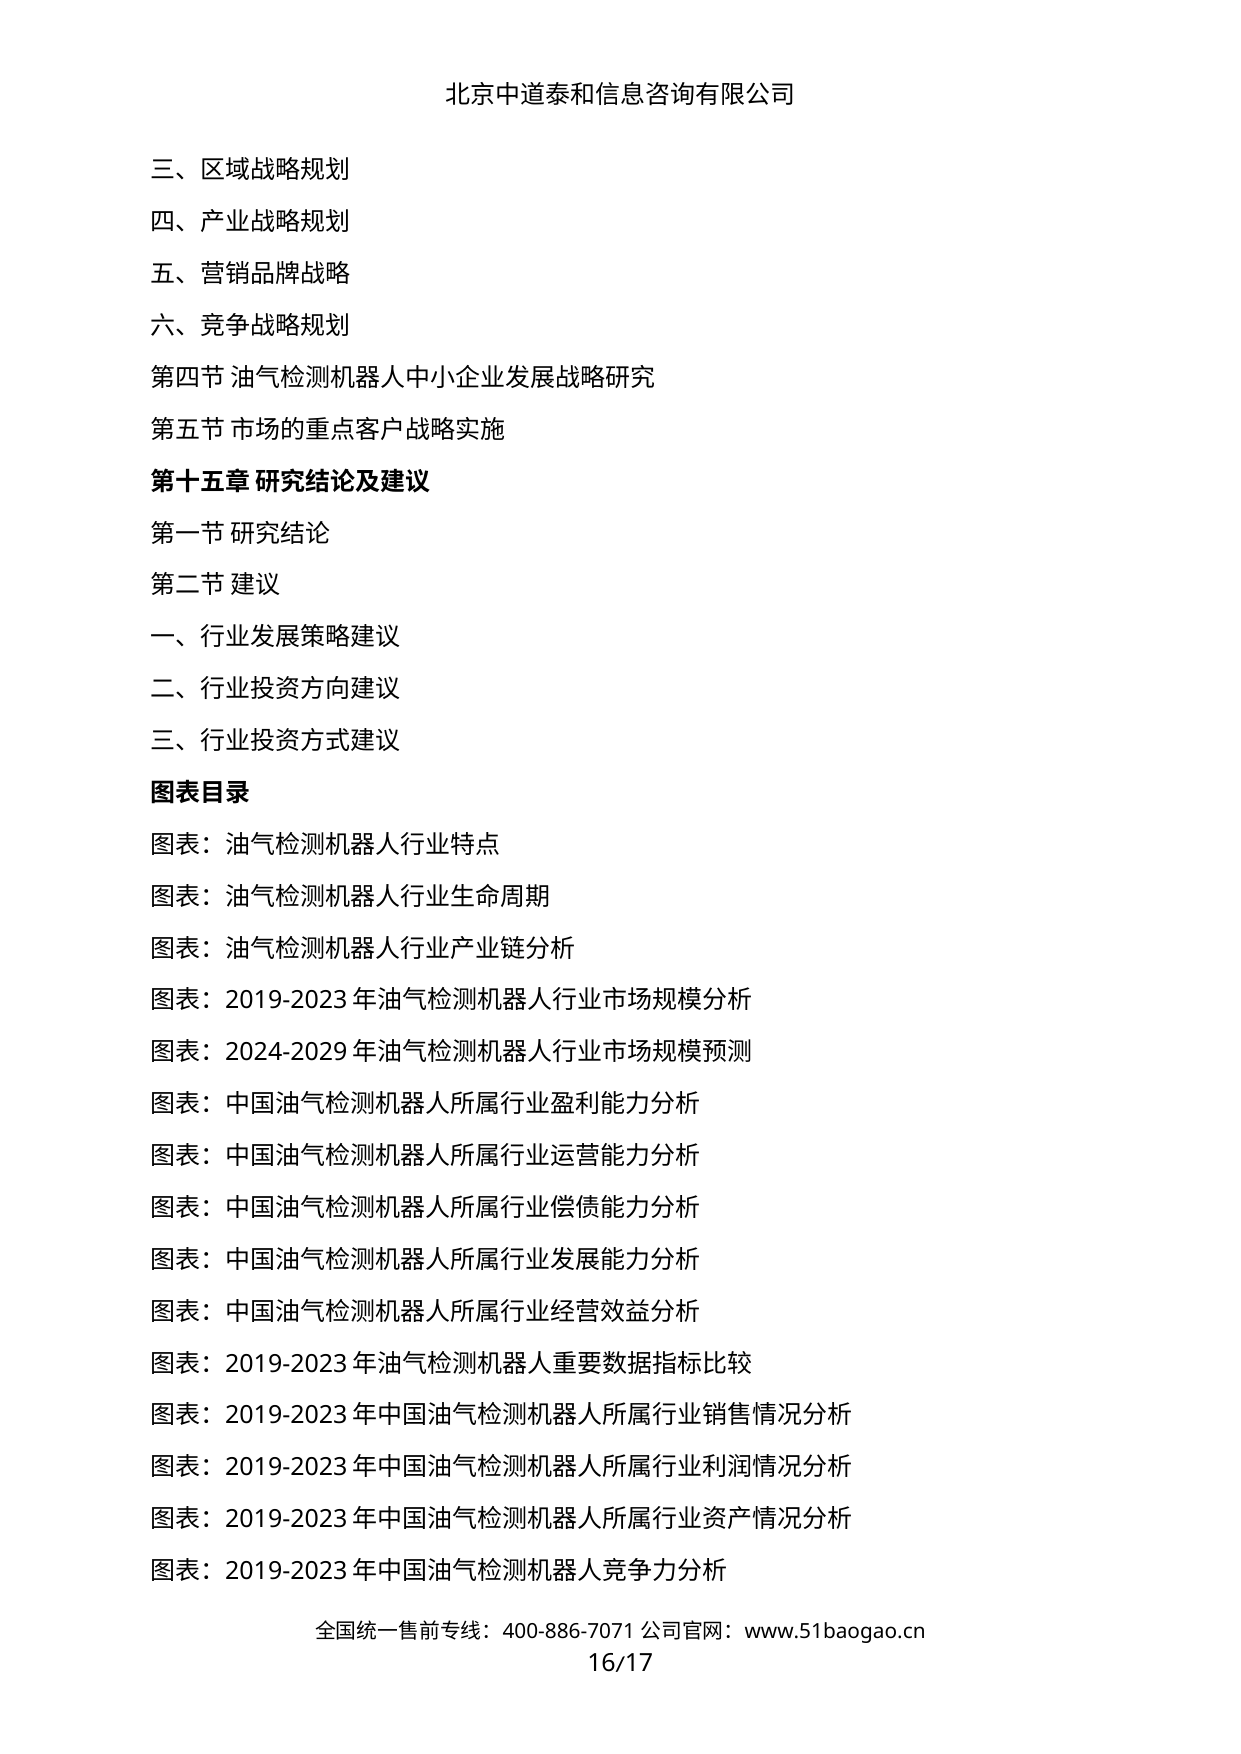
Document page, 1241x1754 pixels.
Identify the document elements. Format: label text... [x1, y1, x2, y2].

text 第十五章 研究结论及建议 [150, 461, 1090, 497]
text 第二节 建议 [150, 565, 1090, 601]
text 图表：油气检测机器人行业产业链分析 [150, 928, 1090, 964]
text 第五节 市场的重点客户战略实施 [150, 409, 1090, 446]
text 六、竞争战略规划 [150, 306, 1090, 342]
text 一、行业发展策略建议 [150, 617, 1090, 653]
text 图表：2019-2023年中国油气检测机器人所属行业资产情况分析 [150, 1499, 1090, 1535]
text 图表：中国油气检测机器人所属行业运营能力分析 [150, 1136, 1090, 1172]
text 第四节 油气检测机器人中小企业发展战略研究 [150, 357, 1090, 394]
text 二、行业投资方向建议 [150, 669, 1090, 705]
text 图表目录 [150, 772, 1090, 809]
text 图表：油气检测机器人行业特点 [150, 824, 1090, 861]
text 图表：中国油气检测机器人所属行业偿债能力分析 [150, 1187, 1090, 1224]
text 图表：2024-2029年油气检测机器人行业市场规模预测 [150, 1032, 1090, 1068]
text 图表：中国油气检测机器人所属行业经营效益分析 [150, 1291, 1090, 1327]
text 图表：油气检测机器人行业生命周期 [150, 876, 1090, 912]
text 图表：2019-2023年油气检测机器人重要数据指标比较 [150, 1343, 1090, 1379]
text 图表：2019-2023年中国油气检测机器人所属行业利润情况分析 [150, 1447, 1090, 1483]
text 图表：2019-2023年中国油气检测机器人竞争力分析 [150, 1551, 1090, 1587]
text 图表：中国油气检测机器人所属行业发展能力分析 [150, 1239, 1090, 1276]
text 五、营销品牌战略 [150, 254, 1090, 290]
text 图表：2019-2023年中国油气检测机器人所属行业销售情况分析 [150, 1395, 1090, 1431]
text 三、区域战略规划 [150, 150, 1090, 186]
text 图表：中国油气检测机器人所属行业盈利能力分析 [150, 1084, 1090, 1120]
text 第一节 研究结论 [150, 513, 1090, 549]
text 四、产业战略规划 [150, 202, 1090, 238]
text 三、行业投资方式建议 [150, 721, 1090, 757]
text 图表：2019-2023年油气检测机器人行业市场规模分析 [150, 980, 1090, 1016]
